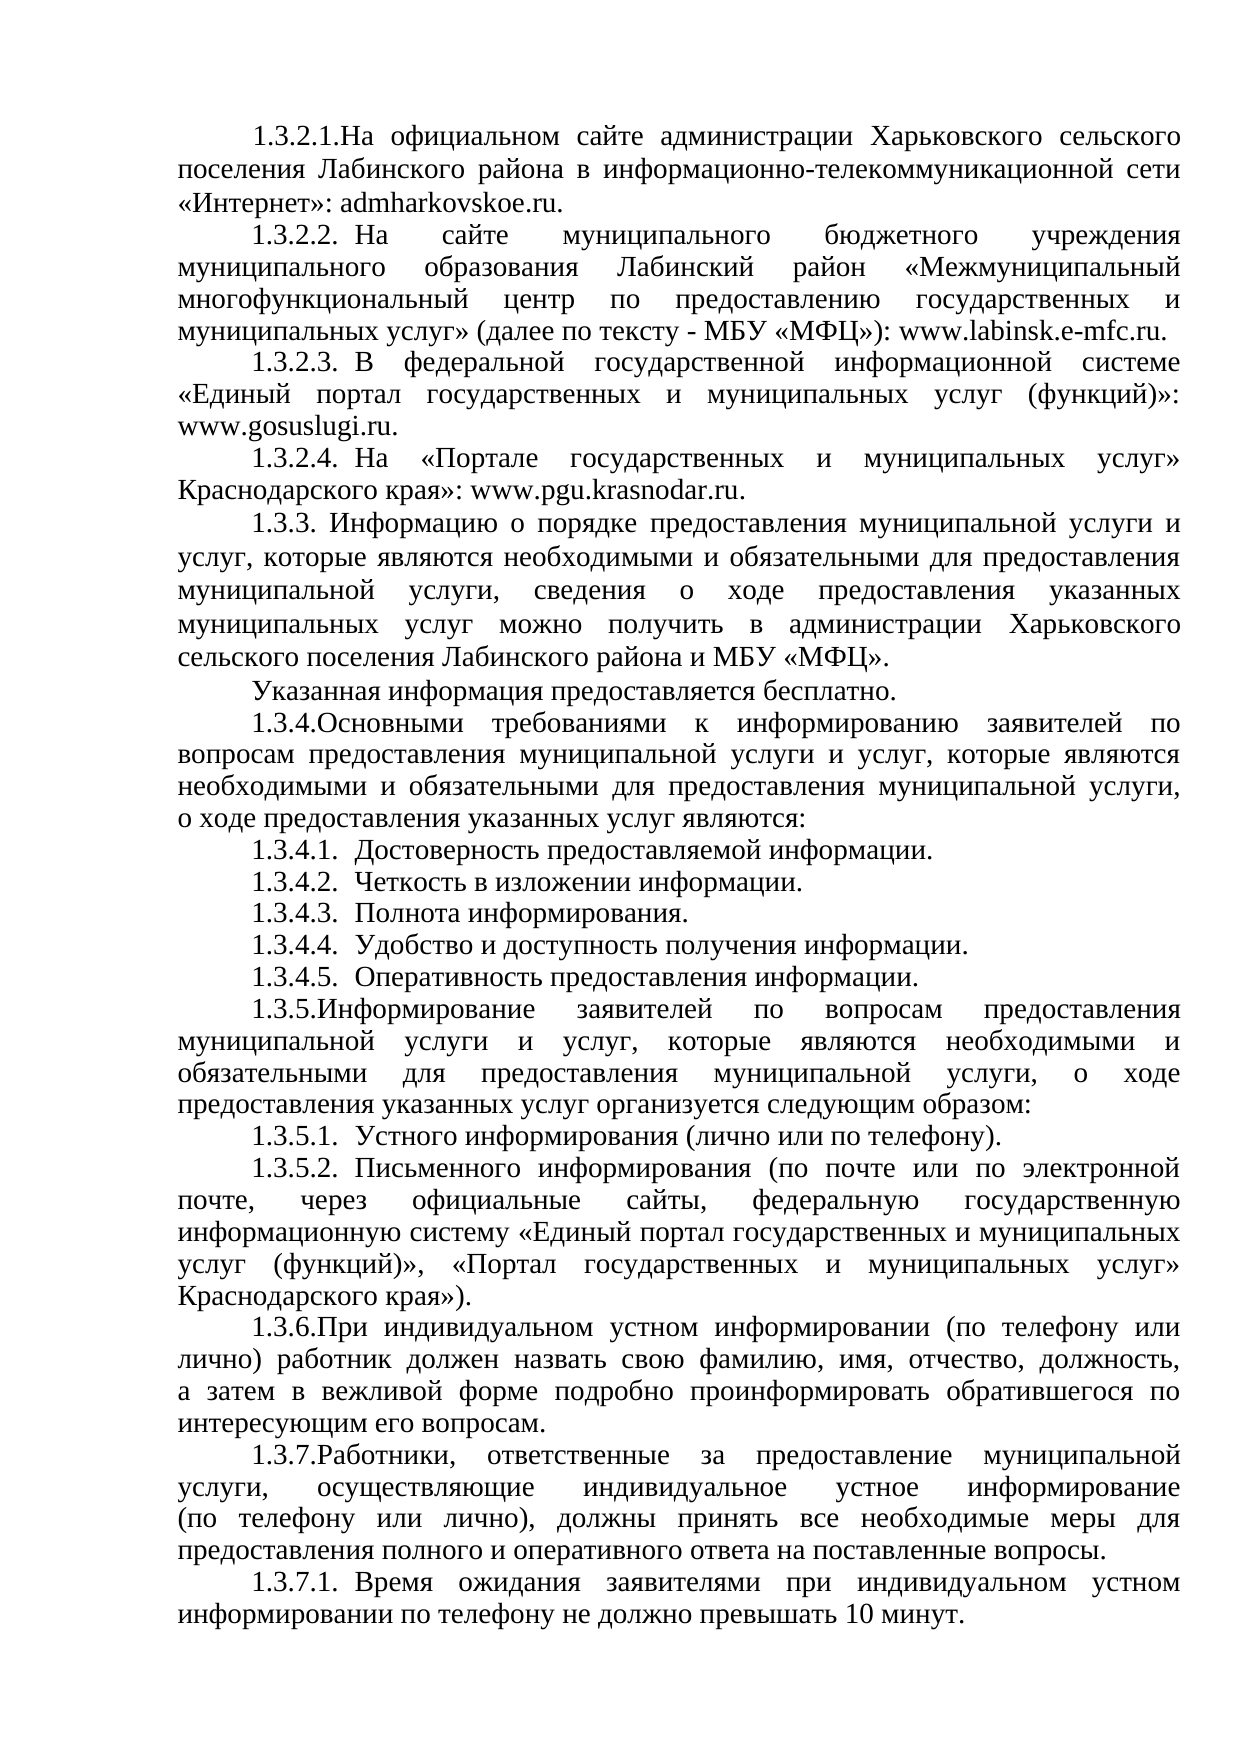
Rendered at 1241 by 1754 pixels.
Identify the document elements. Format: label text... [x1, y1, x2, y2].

text 1.3.4.3. Полнота информирования. [177, 897, 1181, 929]
text 1.3.4.5. Оперативность предоставления информации. [177, 961, 1181, 993]
text 1.3.4.2. Четкость в изложении информации. [177, 866, 1181, 897]
text 1.3.5.Информирование заявителей по вопросам предоставления муниципальной услуги и услуг, которые являются необходимыми и обязательными для предоставления муниципальной услуги, о ходе предоставления указанных услуг организуется следующим образом: [177, 993, 1181, 1120]
text 1.3.2.2. На сайте муниципального бюджетного учреждения муниципального образования Лабинский район «Межмуниципальный многофункциональный центр по предоставлению государственных и муниципальных услуг» (далее по тексту - МБУ «МФЦ»): www.labinsk.e-mfc.ru. [177, 219, 1181, 346]
text 1.3.4.Основными требованиями к информированию заявителей по вопросам предоставления муниципальной услуги и услуг, которые являются необходимыми и обязательными для предоставления муниципальной услуги, о ходе предоставления указанных услуг являются: [177, 707, 1181, 834]
text 1.3.7.1. Время ожидания заявителями при индивидуальном устном информировании по телефону не должно превышать 10 минут. [177, 1566, 1181, 1630]
text 1.3.7.Работники, ответственные за предоставление муниципальной услуги, осуществляющие индивидуальное устное информирование (по телефону или лично), должны принять все необходимые меры для предоставления полного и оперативного ответа на поставленные вопросы. [177, 1439, 1181, 1566]
text 1.3.4.1. Достоверность предоставляемой информации. [177, 834, 1181, 866]
text 1.3.4.4. Удобство и доступность получения информации. [177, 929, 1181, 961]
text Указанная информация предоставляется бесплатно. [177, 673, 1181, 707]
text 1.3.3. Информацию о порядке предоставления муниципальной услуги и услуг, которые являются необходимыми и обязательными для предоставления муниципальной услуги, сведения о ходе предоставления указанных муниципальных услуг можно получить в администрации Харьковского сельского поселения Лабинского района и МБУ «МФЦ». [177, 505, 1181, 673]
text 1.3.5.2. Письменного информирования (по почте или по электронной почте, через официальные сайты, федеральную государственную информационную систему «Единый портал государственных и муниципальных услуг (функций)», «Портал государственных и муниципальных услуг» Краснодарского края»). [177, 1152, 1181, 1311]
text 1.3.5.1. Устного информирования (лично или по телефону). [177, 1120, 1181, 1152]
text 1.3.2.1.На официальном сайте администрации Харьковского сельского поселения Лабинского района в информационно-телекоммуникационной сети «Интернет»: admharkovskoe.ru. [177, 118, 1181, 219]
text 1.3.6.При индивидуальном устном информировании (по телефону или лично) работник должен назвать свою фамилию, имя, отчество, должность, а затем в вежливой форме подробно проинформировать обратившегося по интересующим его вопросам. [177, 1311, 1181, 1439]
text 1.3.2.4. На «Портале государственных и муниципальных услуг» Краснодарского края»: www.pgu.krasnodar.ru. [177, 442, 1181, 505]
text 1.3.2.3. В федеральной государственной информационной системе «Единый портал государственных и муниципальных услуг (функций)»: www.gosuslugi.ru. [177, 346, 1181, 442]
